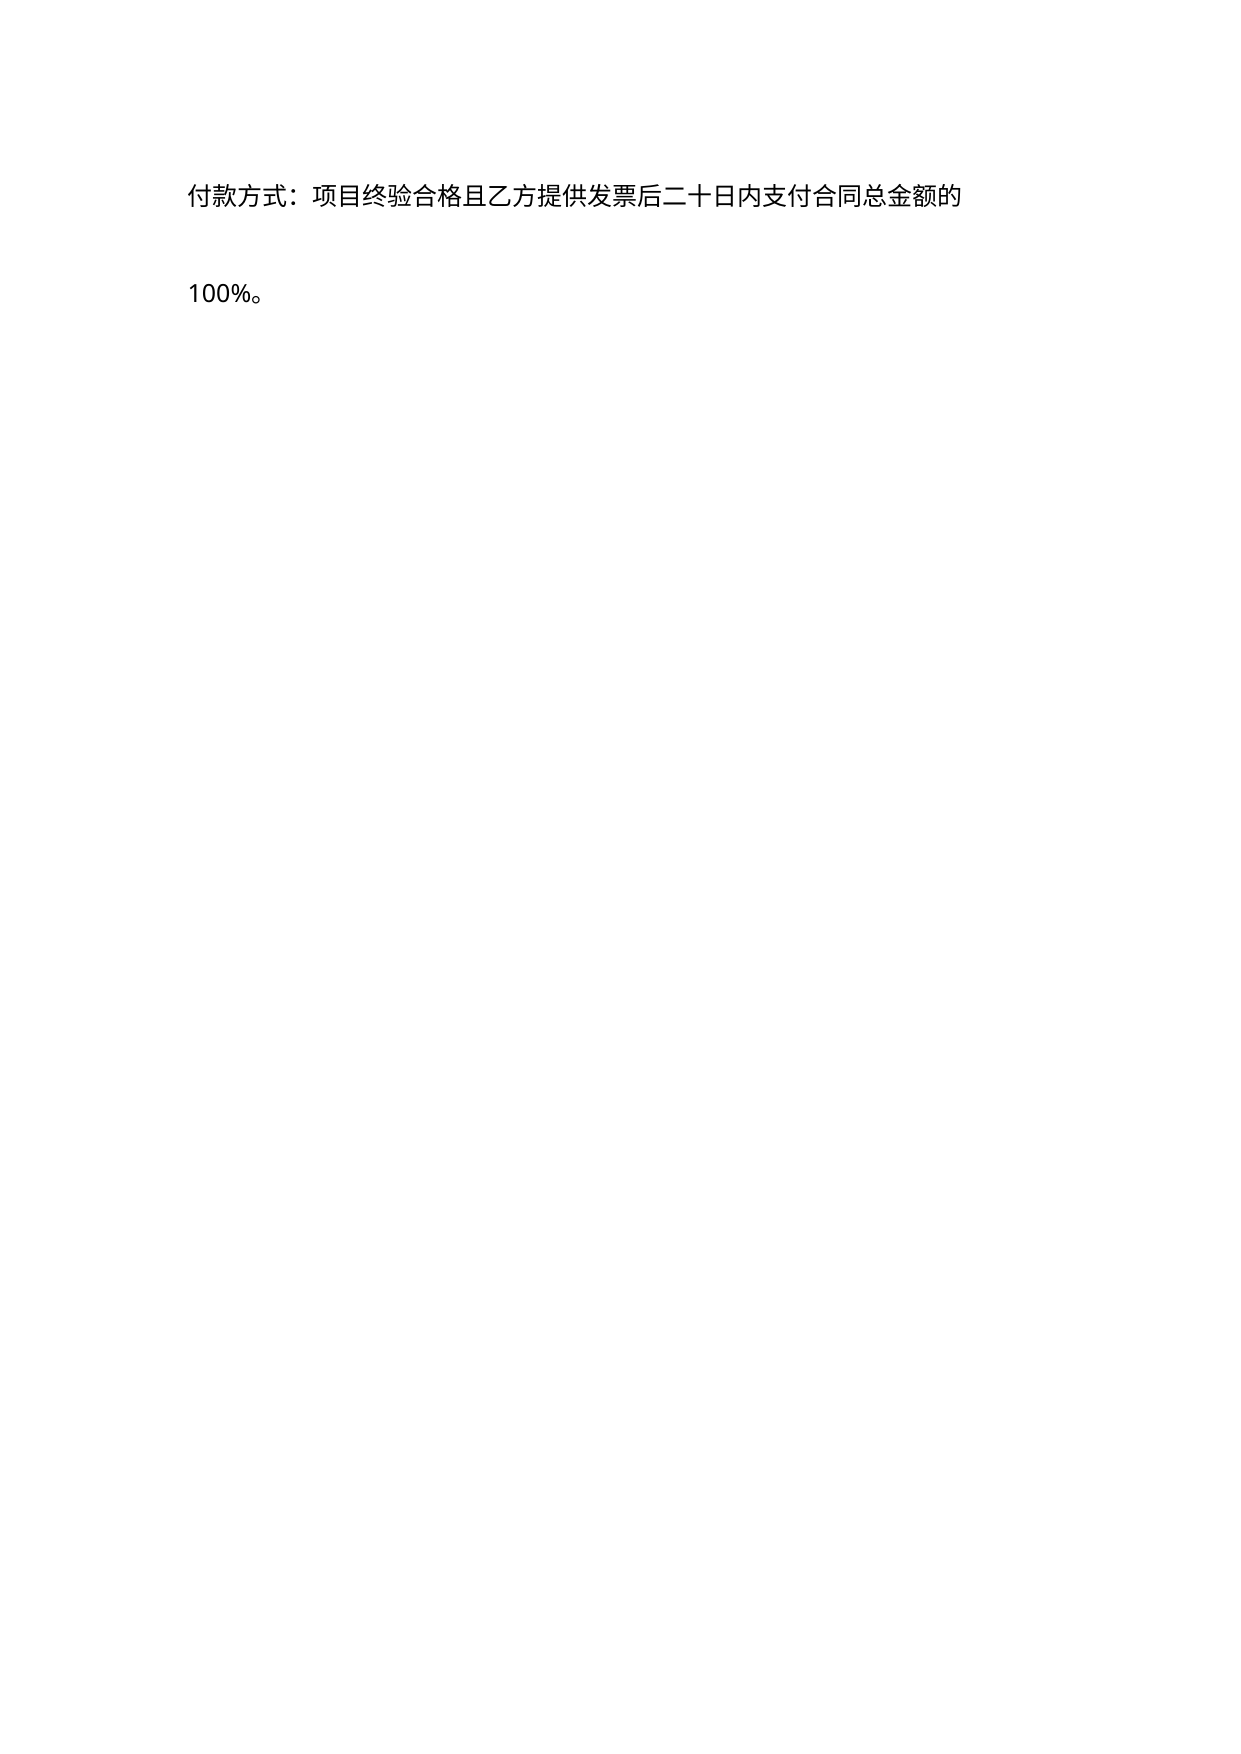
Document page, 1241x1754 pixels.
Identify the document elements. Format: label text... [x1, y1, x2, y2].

text 付款方式：项目终验合格且乙方提供发票后二十日内支付合同总金额的100%。 [187, 162, 1053, 324]
